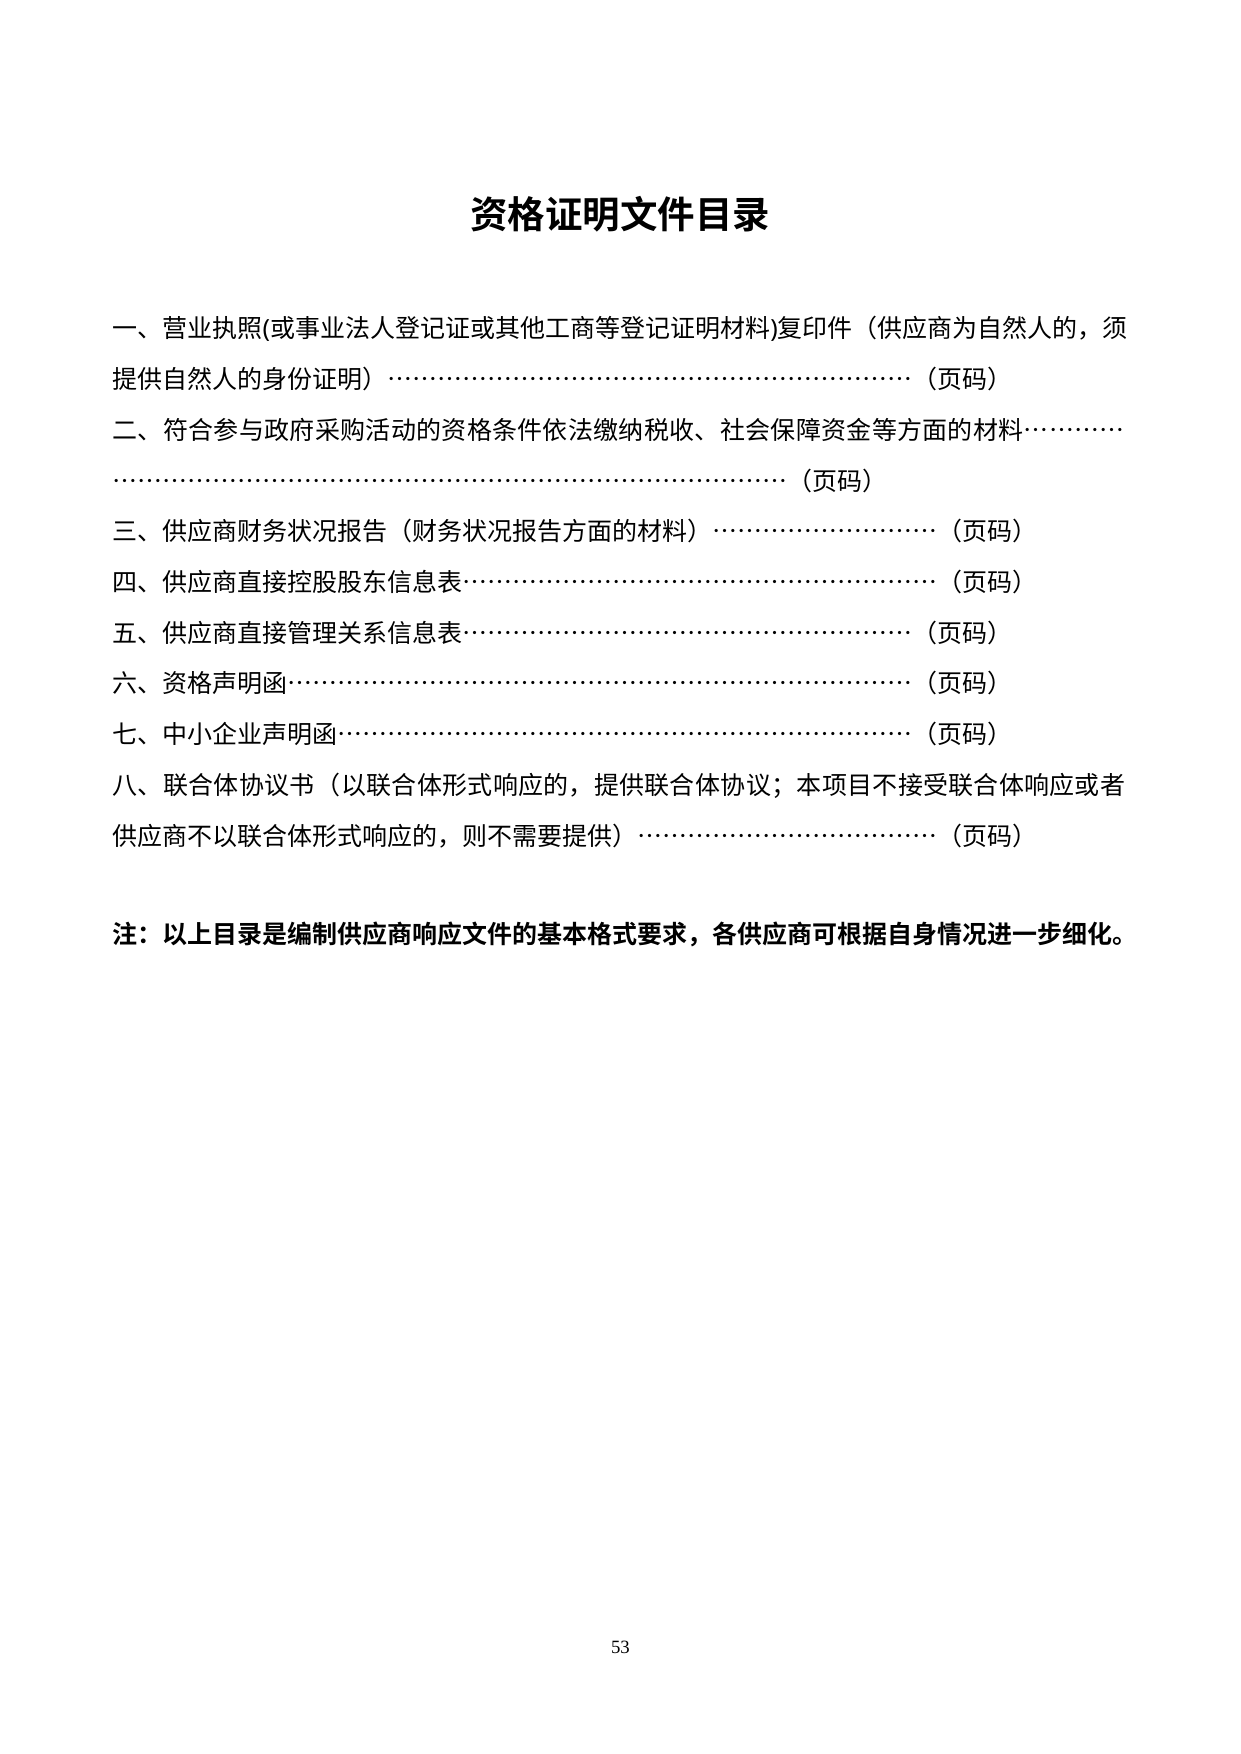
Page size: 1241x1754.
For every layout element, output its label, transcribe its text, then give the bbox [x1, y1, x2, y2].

text 三、供应商财务状况报告（财务状况报告方面的材料）………………………（页码） [112, 512, 1128, 548]
text 六、资格声明函…………………………………………………………………（页码） [112, 664, 1128, 700]
text 二、符合参与政府采购活动的资格条件依法缴纳税收、社会保障资金等方面的材料…………………………………………………………………………………（页码） [112, 410, 1128, 497]
text 资格证明文件目录 [112, 185, 1128, 239]
text 八、联合体协议书（以联合体形式响应的，提供联合体协议；本项目不接受联合体响应或者供应商不以联合体形式响应的，则不需要提供）………………………………（页码） [112, 765, 1128, 852]
text 四、供应商直接控股股东信息表…………………………………………………（页码） [112, 562, 1128, 599]
text 七、中小企业声明函……………………………………………………………（页码） [112, 714, 1128, 751]
text 五、供应商直接管理关系信息表………………………………………………（页码） [112, 613, 1128, 649]
text 注：以上目录是编制供应商响应文件的基本格式要求，各供应商可根据自身情况进一步细化。 [112, 914, 1128, 951]
text 一、营业执照(或事业法人登记证或其他工商等登记证明材料)复印件（供应商为自然人的，须提供自然人的身份证明）………………………………………………………（页码） [112, 309, 1128, 396]
